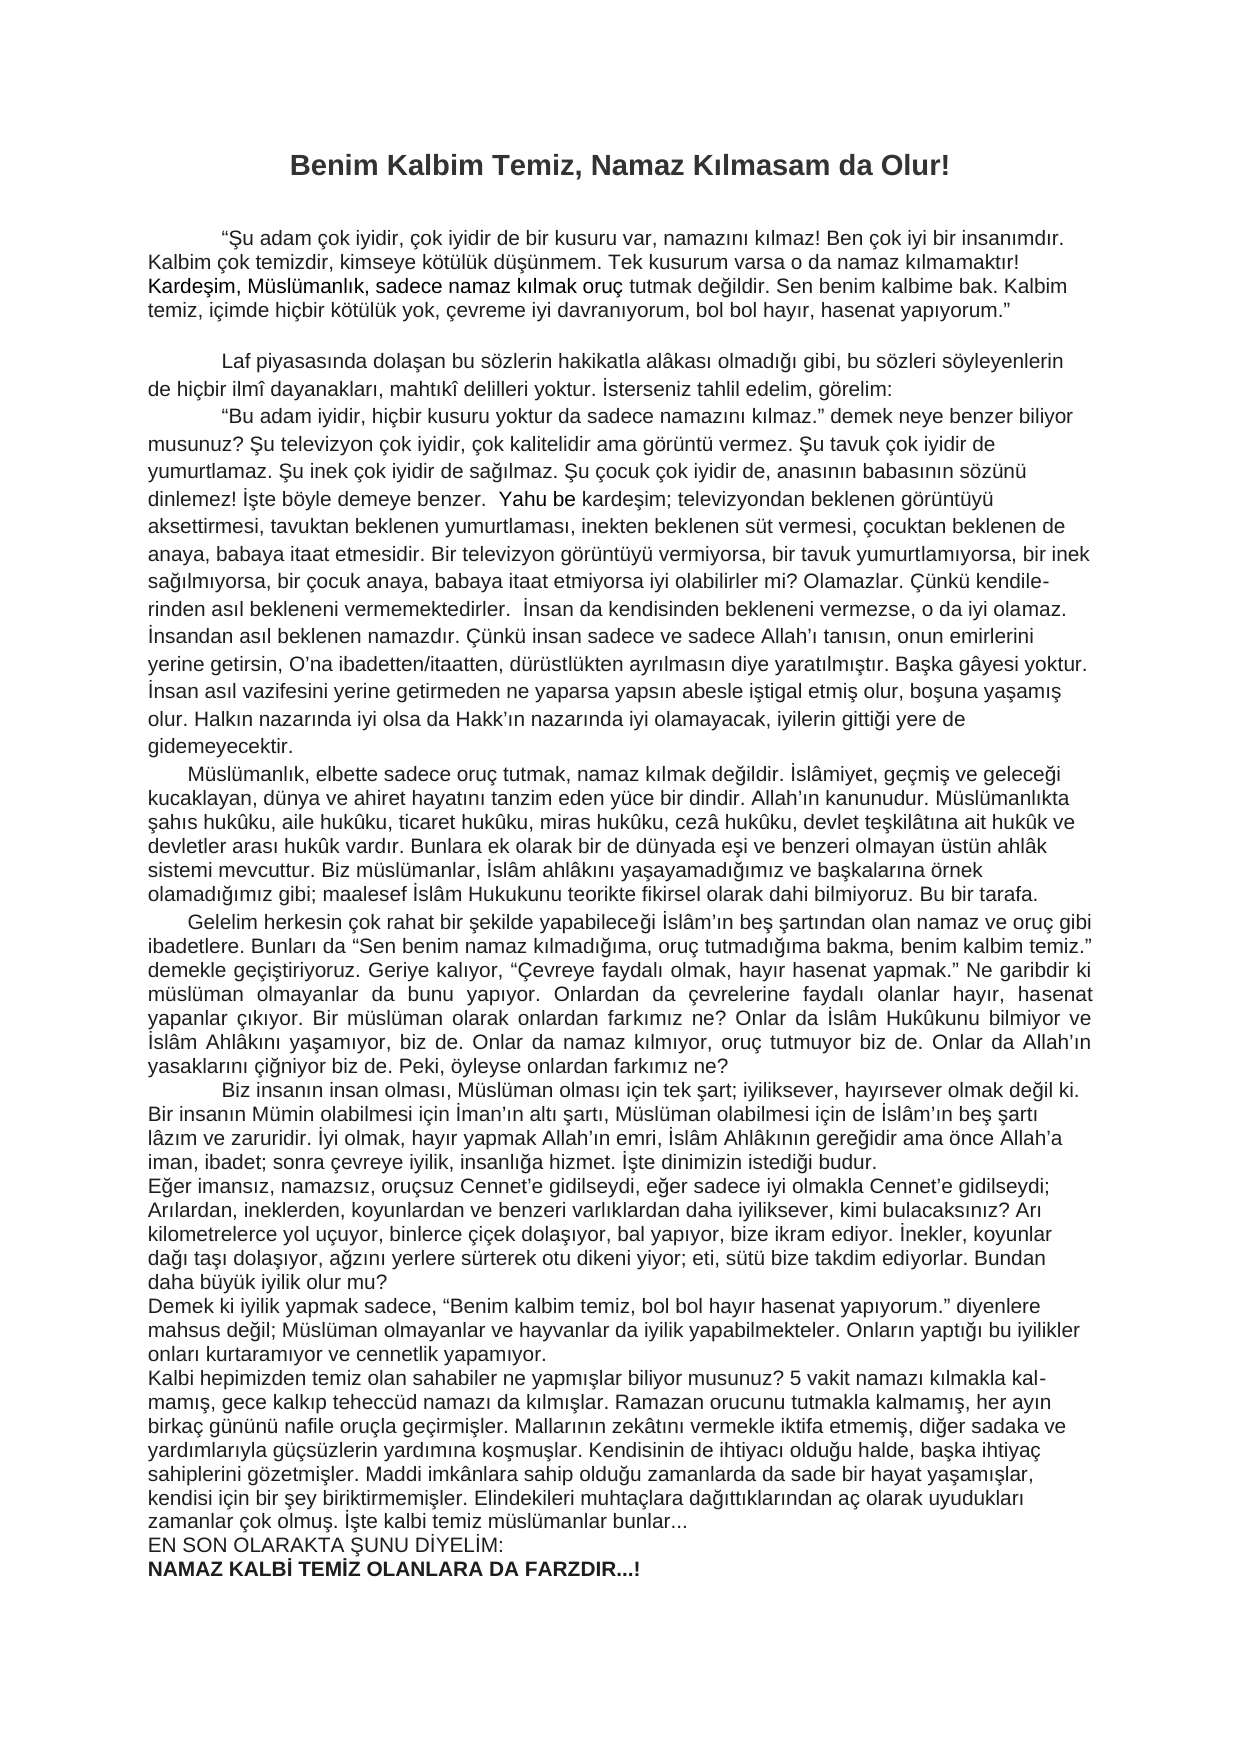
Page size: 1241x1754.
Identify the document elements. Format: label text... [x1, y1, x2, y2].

text Müslümanlık, elbette sadece oruç tutmak, namaz kılmak değildir. İslâmiyet, geçmiş ve geleceği kucaklayan, dünya ve ahiret hayatını tanzim eden yüce bir dindir. Allah’ın kanunudur. Müslümanlıkta şahıs hukûku, aile hukûku, ticaret hukûku, miras hukûku, cezâ hukûku, devlet teşkilâtına ait hukûk ve devletler arası hukûk vardır. Bunlara ek olarak bir de dünyada eşi ve benzeri olmayan üstün ahlâk sistemi mevcuttur. Biz müslümanlar, İslâm ahlâkını yaşayamadığımız ve başkalarına örnek olamadığımız gibi; maalesef İslâm Hukukunu teorikte fikirsel olarak dahi bilmiyoruz. Bu bir tarafa. [148, 762, 1093, 906]
text Biz insanın insan olması, Müslüman olması için tek şart; iyiliksever, hayırsever olmak değil ki. Bir insanın Mümin olabilmesi için İman’ın altı şartı, Müslüman olabilmesi için de İslâm’ın beş şartı lâzım ve zaruridir. İyi olmak, hayır yapmak Allah’ın emri, İslâm Ahlâkının gereğidir ama önce Allah’a iman, ibadet; sonra çevreye iyilik, insanlığa hizmet. İşte dinimizin istediği budur. [148, 1078, 1093, 1174]
text Benim Kalbim Temiz, Namaz Kılmasam da Olur! [148, 148, 1093, 181]
text Gelelim herkesin çok rahat bir şekilde yapabileceği İslâm’ın beş şartından olan namaz ve oruç gibi ibadetlere. Bunları da “Sen benim namaz kılmadığıma, oruç tutmadığıma bakma, benim kalbim temiz.” demekle geçiştiriyoruz. Geriye kalıyor, “Çevreye faydalı olmak, hayır hasenat yapmak.” Ne garibdir ki müslüman olmayanlar da bunu yapıyor. Onlardan da çevrelerine faydalı olanlar hayır, hasenat yapanlar çıkıyor. Bir müslüman olarak onlardan farkımız ne? Onlar da İslâm Hukûkunu bilmiyor ve İslâm Ahlâkını yaşamıyor, biz de. Onlar da namaz kılmıyor, oruç tutmuyor biz de. Onlar da Allah’ın yasaklarını çiğniyor biz de. Peki, öyleyse onlardan farkımız ne? [148, 910, 1093, 1078]
text EN SON OLARAKTA ŞUNU DİYELİM: [148, 1533, 1093, 1557]
text Laf piyasasında dolaşan bu sözlerin hakikatla alâkası olmadığı gibi, bu sözleri söyleyenlerin de hiçbir ilmî dayanakları, mahtıkî delilleri yoktur. İsterseniz tahlil edelim, görelim: [148, 349, 1093, 401]
text “Şu adam çok iyidir, çok iyidir de bir kusuru var, namazını kılmaz! Ben çok iyi bir insanımdır. Kalbim çok temizdir, kimseye kötülük düşünmem. Tek kusurum varsa o da namaz kılmamaktır! Kardeşim, Müslümanlık, sadece namaz kılmak oruç tutmak değildir. Sen benim kalbime bak. Kalbim temiz, içimde hiçbir kötülük yok, çevreme iyi davranıyorum, bol bol hayır, hasenat yapıyorum.” [148, 226, 1093, 322]
text NAMAZ KALBİ TEMİZ OLANLARA DA FARZDIR...! [148, 1557, 1093, 1581]
text Kalbi hepimizden temiz olan sahabiler ne yapmışlar biliyor musunuz? 5 vakit namazı kılmakla kalmamış, gece kalkıp teheccüd namazı da kılmışlar. Ramazan orucunu tutmakla kalmamış, her ayın birkaç gününü nafile oruçla geçirmişler. Mallarının zekâtını vermekle iktifa etmemiş, diğer sadaka ve yardımlarıyla güçsüzlerin yardımına koşmuşlar. Kendisinin de ihtiyacı olduğu halde, başka ihtiyaç sahiplerini gözetmişler. Maddi imkânlara sahip olduğu zamanlarda da sade bir hayat yaşamışlar, kendisi için bir şey biriktirmemişler. Elindekileri muhtaçlara dağıttıklarından aç olarak uyudukları zamanlar çok olmuş. İşte kalbi temiz müslümanlar bunlar... [148, 1366, 1093, 1533]
text Eğer imansız, namazsız, oruçsuz Cennet’e gidilseydi, eğer sadece iyi olmakla Cennet’e gidilseydi; Arılardan, ineklerden, koyunlardan ve benzeri varlıklardan daha iyiliksever, kimi bulacaksınız? Arı kilometrelerce yol uçuyor, binlerce çiçek dolaşıyor, bal yapıyor, bize ikram ediyor. İnekler, koyunlar dağı taşı dolaşıyor, ağzını yerlere sürterek otu dikeni yiyor; eti, sütü bize takdim ediyorlar. Bundan daha büyük iyilik olur mu? [148, 1174, 1093, 1294]
text “Bu adam iyidir, hiçbir kusuru yoktur da sadece namazını kılmaz.” demek neye benzer biliyor musunuz? Şu televizyon çok iyidir, çok kalitelidir ama görüntü vermez. Şu tavuk çok iyidir de yumurtlamaz. Şu inek çok iyidir de sağılmaz. Şu çocuk çok iyidir de, anasının babasının sözünü dinlemez! İşte böyle demeye benzer. Yahu be kardeşim; televizyondan beklenen görüntüyü aksettirmesi, tavuktan beklenen yumurtlaması, inekten beklenen süt vermesi, çocuktan beklenen de anaya, babaya itaat etmesidir. Bir televizyon görüntüyü vermiyorsa, bir tavuk yumurtlamıyorsa, bir inek sağılmıyorsa, bir çocuk anaya, babaya itaat etmiyorsa iyi olabilirler mi? Olamazlar. Çünkü kendilerinden asıl bekleneni vermemektedirler. İnsan da kendisinden bekleneni vermezse, o da iyi olamaz. İnsandan asıl beklenen namazdır. Çünkü insan sadece ve sadece Allah’ı tanısın, onun emirlerini yerine getirsin, O’na ibadetten/itaatten, dürüstlükten ayrılmasın diye yaratılmıştır. Başka gâyesi yoktur. İnsan asıl vazifesini yerine getirmeden ne yaparsa yapsın abesle iştigal etmiş olur, boşuna yaşamış olur. Halkın nazarında iyi olsa da Hakk’ın nazarında iyi olamayacak, iyilerin gittiği yere de gidemeyecektir. [148, 404, 1093, 758]
text Demek ki iyilik yapmak sadece, “Benim kalbim temiz, bol bol hayır hasenat yapıyorum.” diyenlere mahsus değil; Müslüman olmayanlar ve hayvanlar da iyilik yapabilmekteler. Onların yaptığı bu iyilikler onları kurtaramıyor ve cennetlik yapamıyor. [148, 1294, 1093, 1366]
